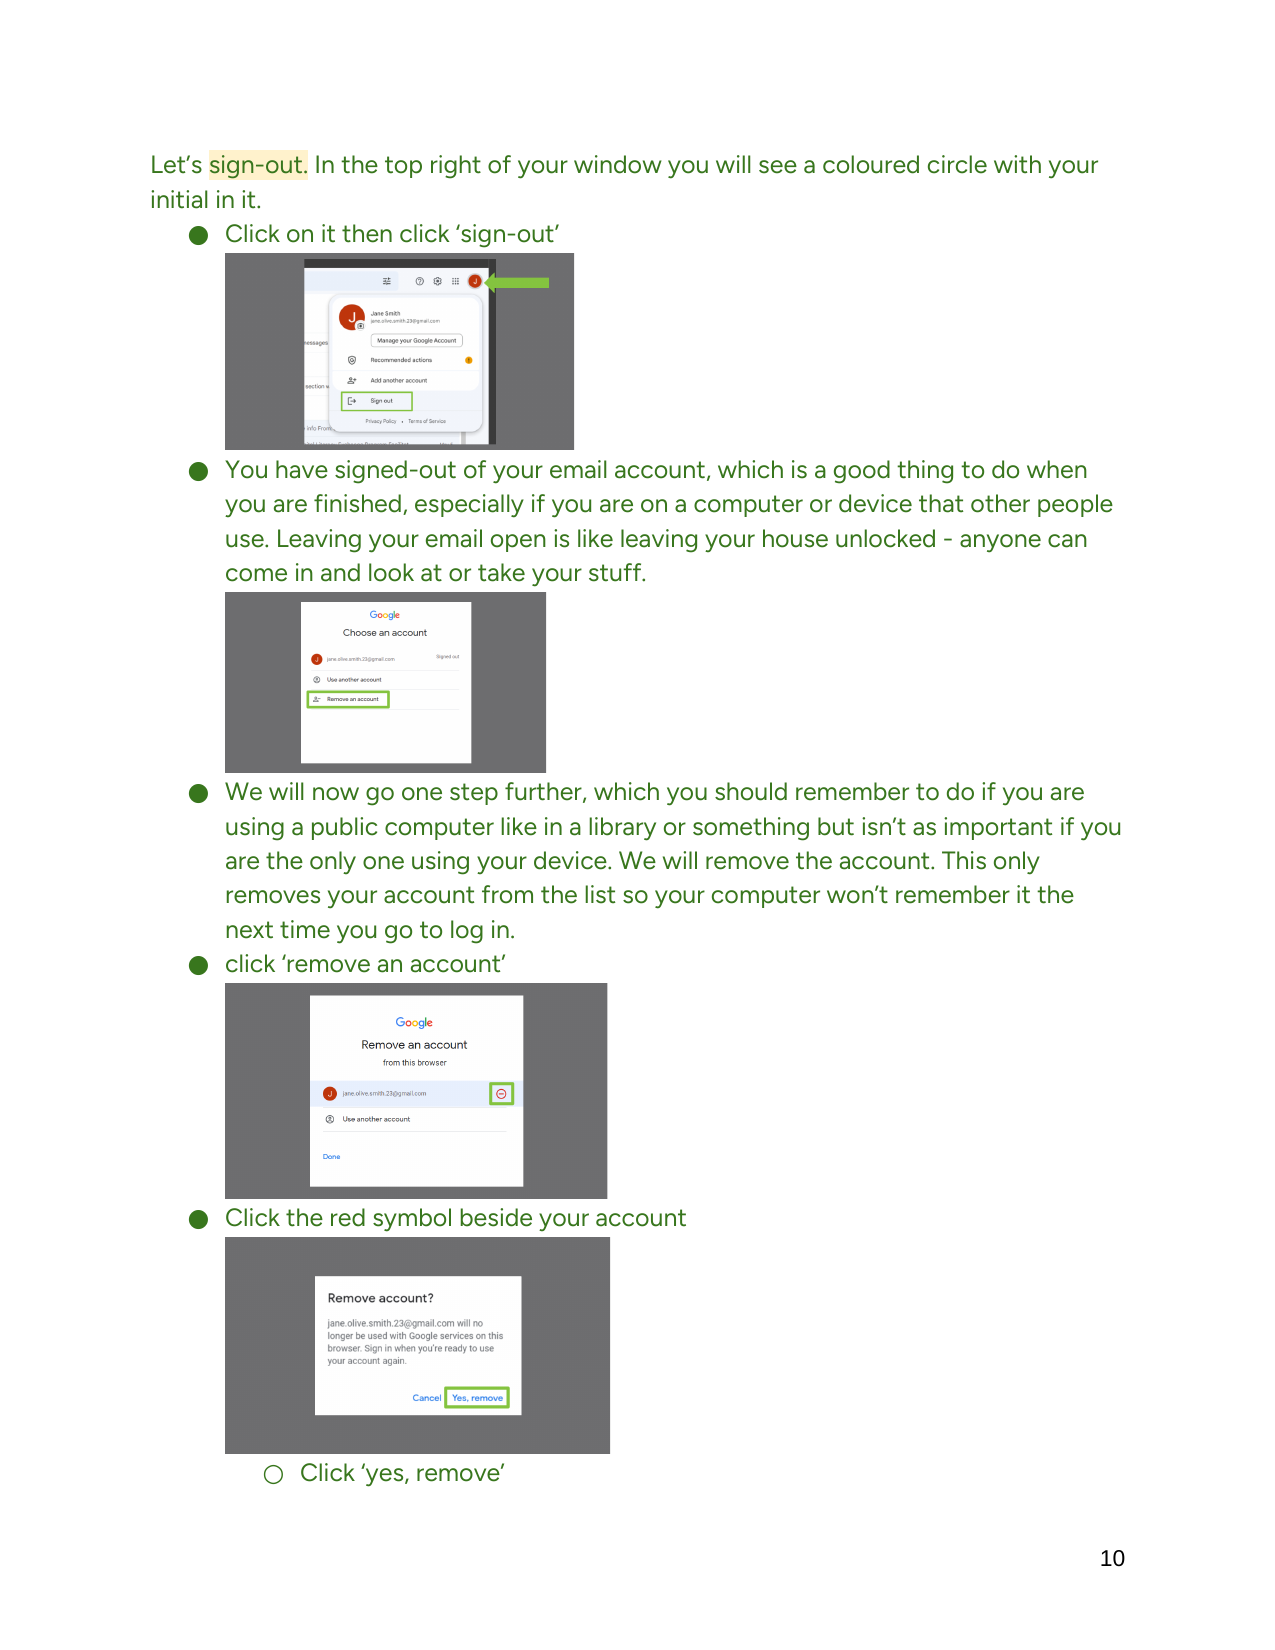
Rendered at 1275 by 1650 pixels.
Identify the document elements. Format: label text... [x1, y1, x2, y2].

list Click on it then click ‘sign-out’ [187, 219, 1125, 249]
picture [225, 253, 575, 450]
list click ‘remove an account’ [187, 949, 1125, 979]
picture [225, 983, 608, 1199]
list We will now go one step further, which you should remember to do if you are using a public computer like in a library or something but isn’t as important if you are the only one using your device. We will remove the account. This only removes your account from the list so your computer won’t remember it the next time you go to log in. [187, 777, 1125, 945]
list Click the red symbol beside your account [187, 1203, 1125, 1233]
picture [225, 592, 547, 773]
list Click ‘yes, remove’ [262, 1458, 1125, 1488]
picture [225, 1237, 611, 1454]
list You have signed-out of your email account, which is a good thing to do when you are finished, especially if you are on a computer or device that other people use. Leaving your email open is like leaving your house unlocked - anyone can come in and look at or take your stuff. [187, 454, 1125, 588]
text Let’s sign-out. In the top right of your window you will see a coloured circle with your initial in it. [150, 150, 1125, 214]
